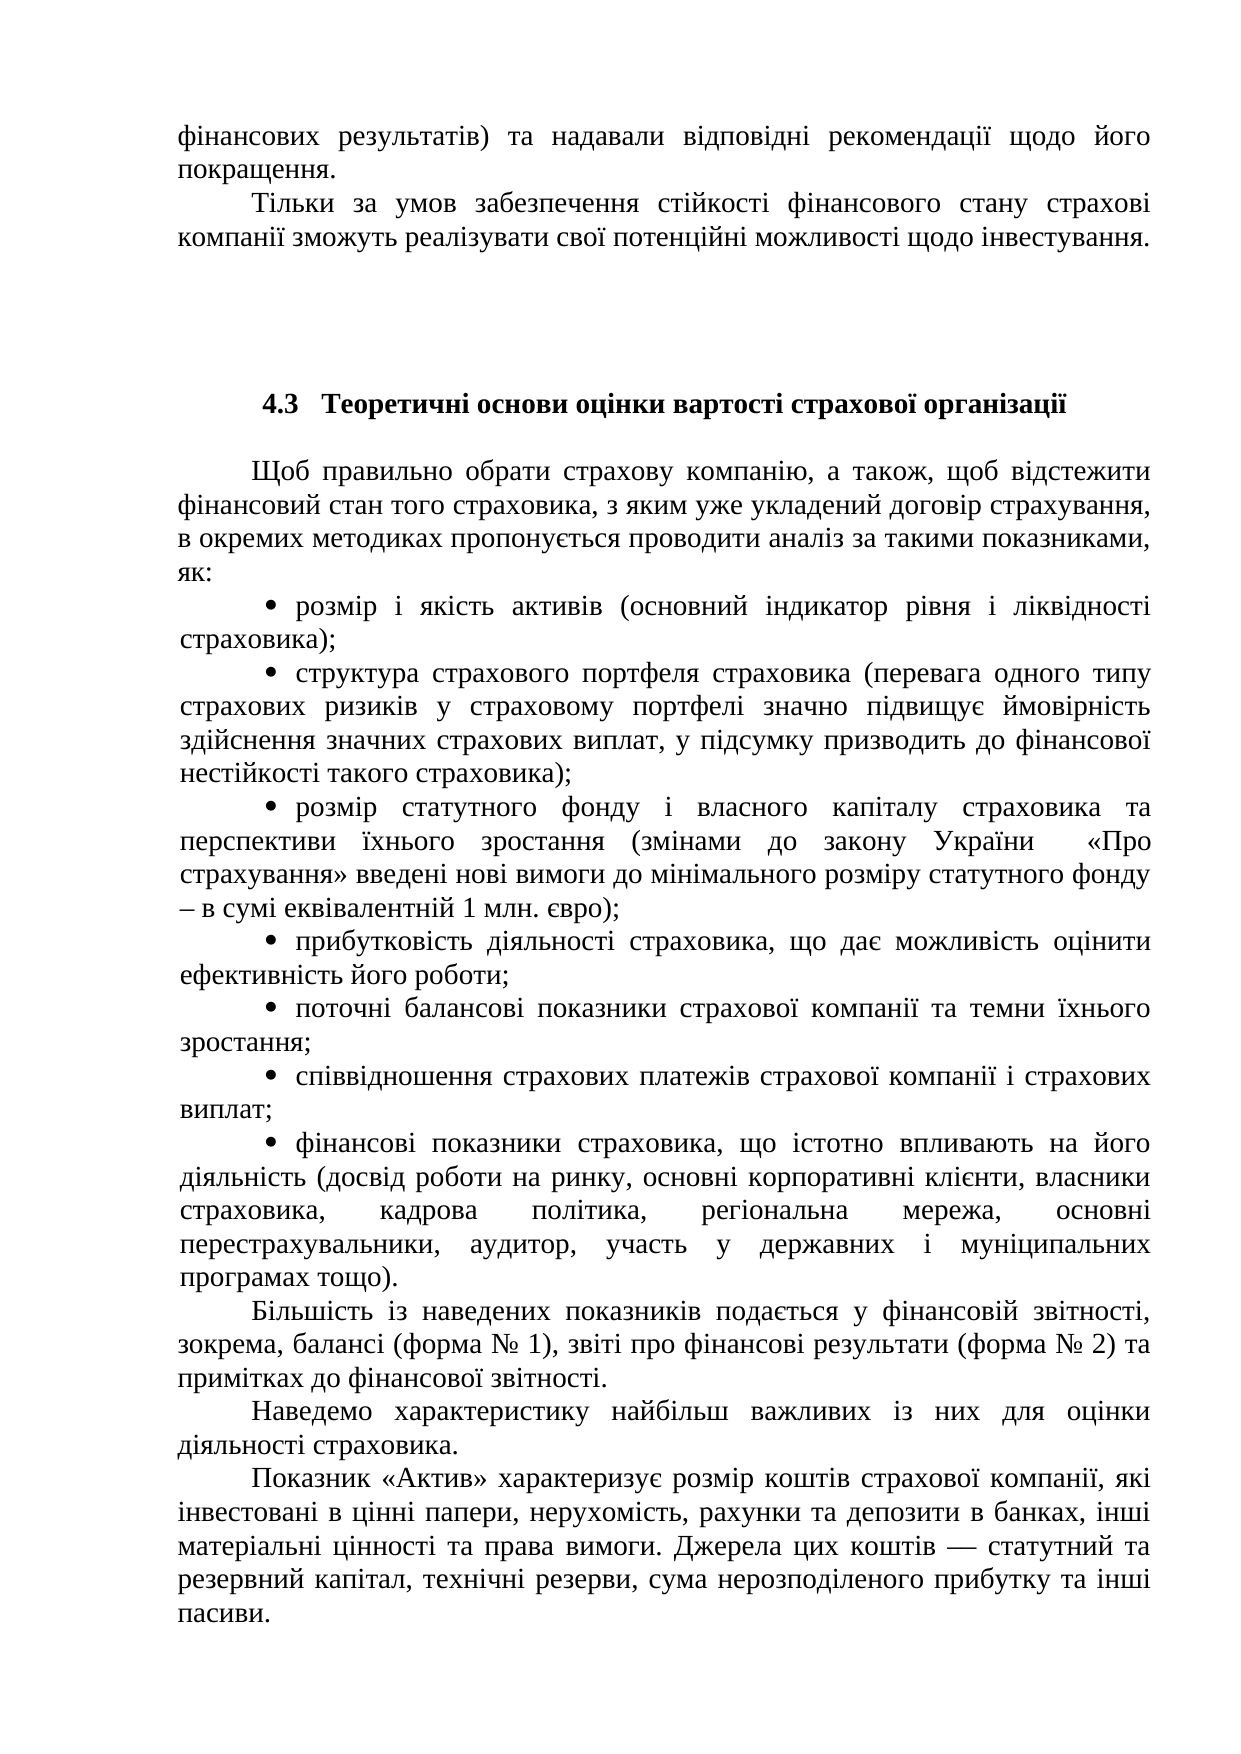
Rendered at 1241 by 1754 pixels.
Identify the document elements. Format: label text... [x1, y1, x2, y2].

list Теоретичні основи оцінки вартості страхової організації [177, 386, 1152, 420]
list розмір статутного фонду і власного капіталу страховика та перспективи їхнього зростання (змінами до закону України «Про страхування» введені нові вимоги до мінімального розміру статутного фонду – в сумі еквівалентній 1 млн. євро); [179, 789, 1152, 923]
list поточні балансові показники страхової компанії та темни їхнього зростання; [179, 991, 1152, 1058]
list фінансові показники страховика, що істотно впливають на його діяльність (досвід роботи на ринку, основні корпоративні клієнти, власники страховика, кадрова політика, регіональна мережа, основні перестрахувальники, аудитор, участь у державних і муніципальних програмах тощо). [179, 1125, 1152, 1293]
list співвідношення страхових платежів страхової компанії і страхових виплат; [179, 1058, 1152, 1125]
text Більшість із наведених показників подається у фінансовій звітності, зокрема, балансі (форма № 1), звіті про фінансові результати (форма № 2) та примітках до фінансової звітності. [177, 1293, 1152, 1393]
text Показник «Актив» характеризує розмір коштів страхової компанії, які інвестовані в цінні папери, нерухомість, рахунки та депозити в банках, інші матеріальні цінності та права вимоги. Джерела цих коштів –– статутний та резервний капітал, технічні резерви, сума нерозподіленого прибутку та інші пасиви. [177, 1461, 1152, 1628]
text Наведемо характеристику найбільш важливих із них для оцінки діяльності страховика. [177, 1393, 1152, 1461]
text Тільки за умов забезпечення стійкості фінансового стану страхові компанії зможуть реалізувати свої потенційні можливості щодо інвестування. [177, 185, 1152, 252]
list структура страхового портфеля страховика (перевага одного типу страхових ризиків у страховому портфелі значно підвищує ймовірність здійснення значних страхових виплат, у підсумку призводить до фінансової нестійкості такого страховика); [179, 655, 1152, 789]
list прибутковість діяльності страховика, що дає можливість оцінити ефективність його роботи; [179, 923, 1152, 991]
text Щоб правильно обрати страхову компанію, а також, щоб відстежити фінансовий стан того страховика, з яким уже укладений договір страхування, в окремих методиках пропонується проводити аналіз за такими показниками, як: [177, 453, 1152, 588]
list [177, 118, 1152, 185]
list розмір і якість активів (основний індикатор рівня і ліквідності страховика); [179, 588, 1152, 655]
